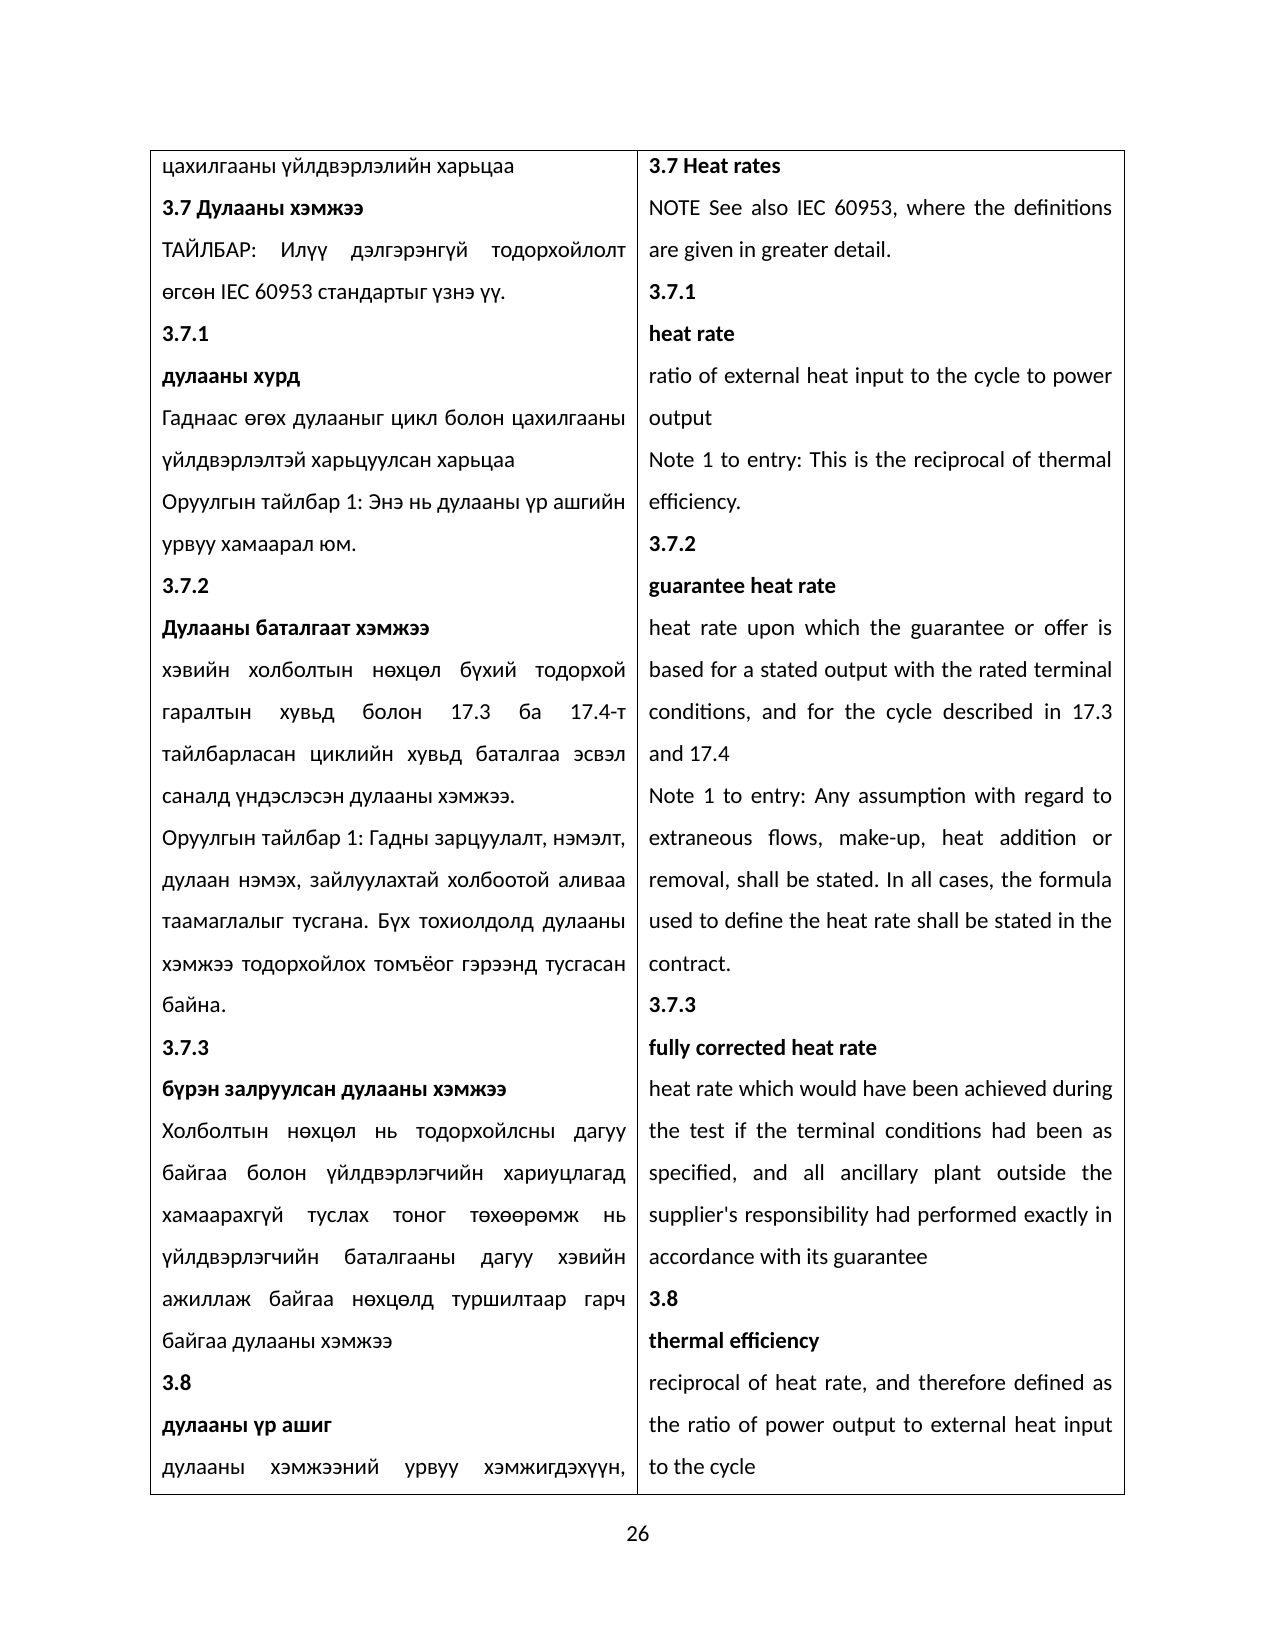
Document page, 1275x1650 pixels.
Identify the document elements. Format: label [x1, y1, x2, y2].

table_cell [638, 151, 1124, 1493]
table_cell [151, 151, 637, 1493]
